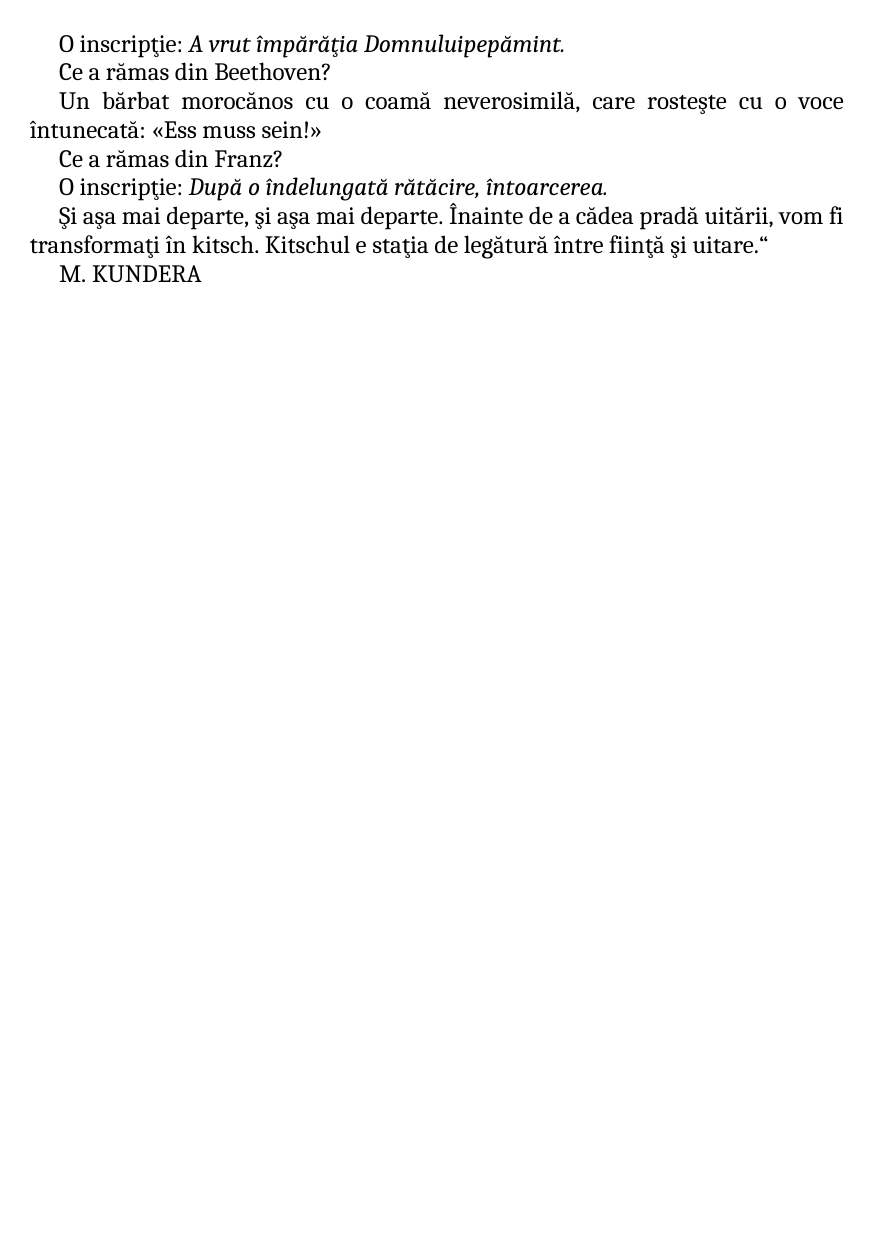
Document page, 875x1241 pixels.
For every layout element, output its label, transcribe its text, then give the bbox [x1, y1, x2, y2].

text O inscripţie: A vrut împărăţia Domnuluipepămint. [29, 29, 844, 58]
text Şi aşa mai departe, şi aşa mai departe. Înainte de a cădea pradă uitării, vom fi transformaţi în kitsch. Kitschul e staţia de legătură între fiinţă şi uitare.“ [29, 202, 844, 259]
text M. KUNDERA [29, 259, 844, 288]
text O inscripţie: După o îndelungată rătăcire, întoarcerea. [29, 173, 844, 202]
text Un bărbat morocănos cu o coamă neverosimilă, care rosteşte cu o voce întunecată: «Ess muss sein!» [29, 87, 844, 144]
text Ce a rămas din Beethoven? [29, 58, 844, 87]
text Ce a rămas din Franz? [29, 144, 844, 173]
